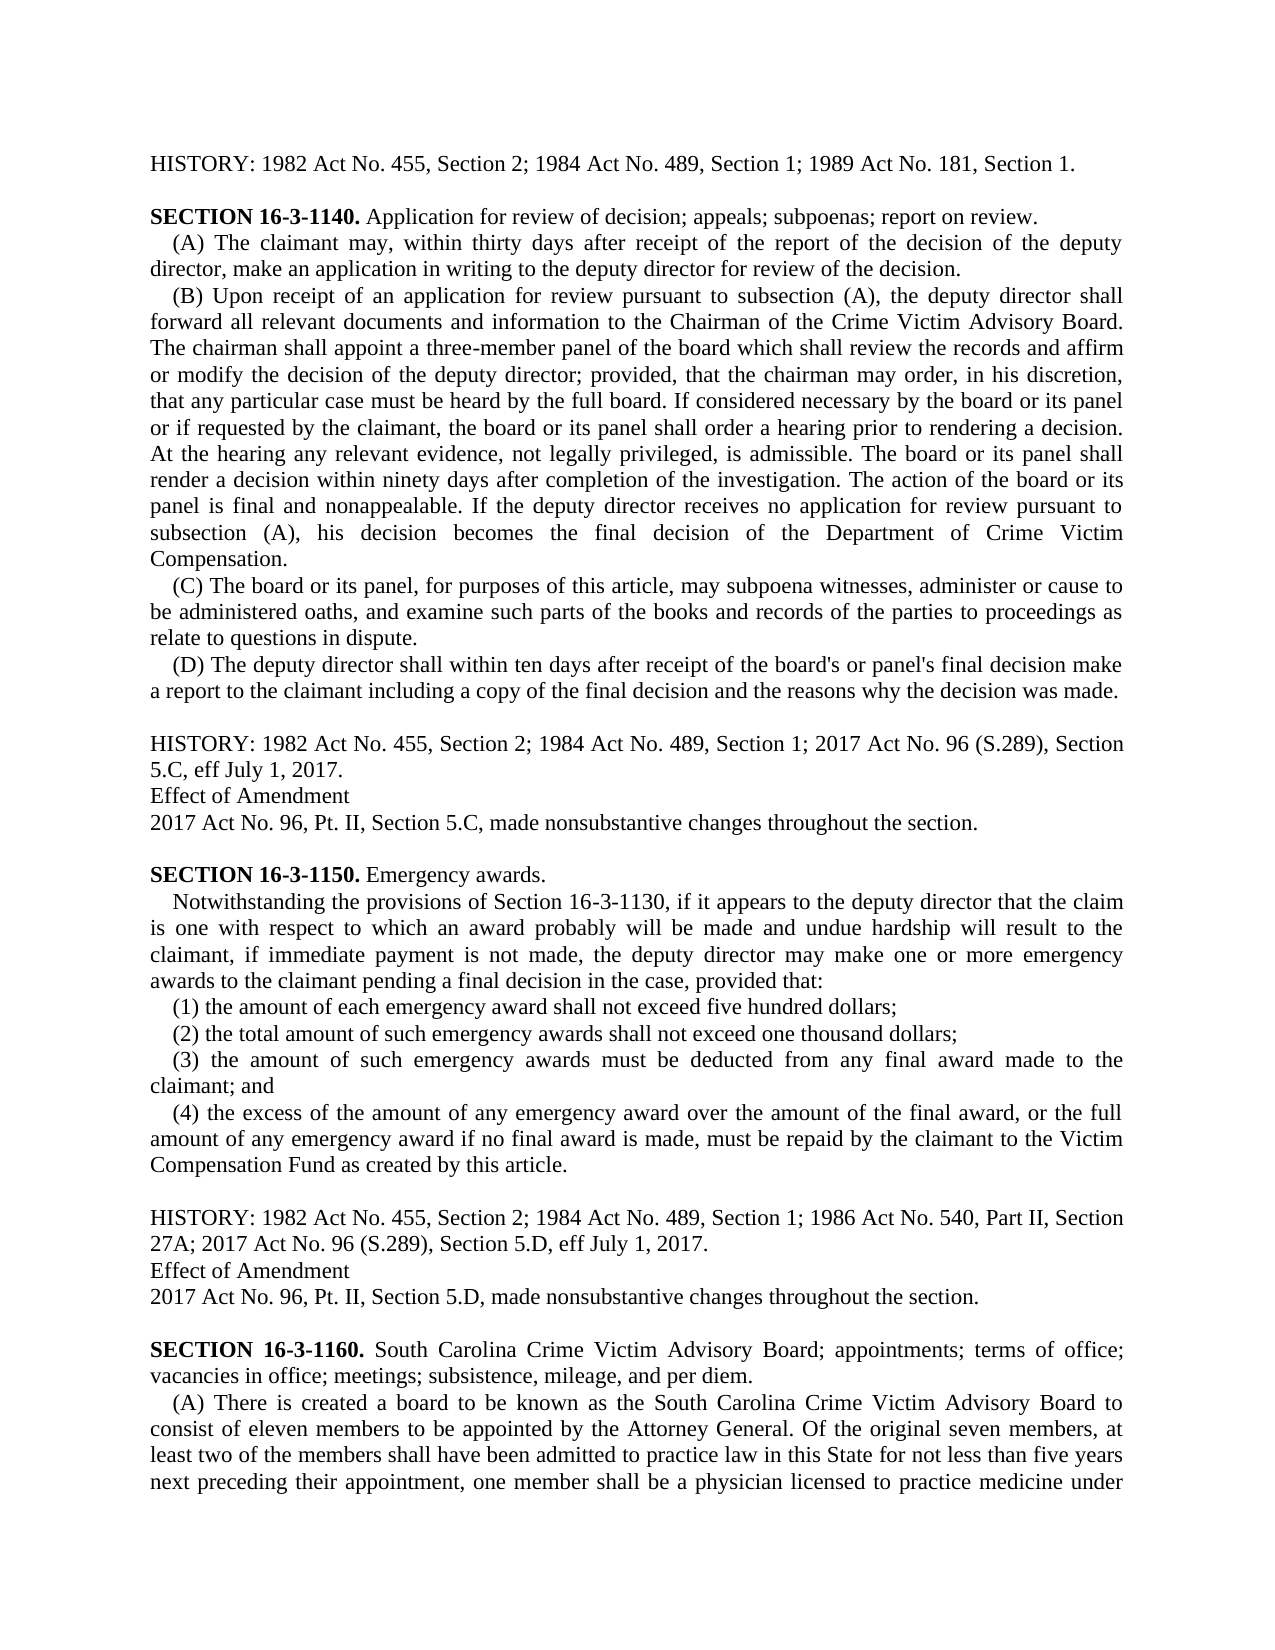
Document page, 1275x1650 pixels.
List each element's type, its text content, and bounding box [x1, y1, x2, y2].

text HISTORY: 1982 Act No. 455, Section 2; 1984 Act No. 489, Section 1; 1986 Act No. 540, Part II, Section 27A; 2017 Act No. 96 (S.289), Section 5.D, eff July 1, 2017. [150, 1204, 1125, 1257]
text HISTORY: 1982 Act No. 455, Section 2; 1984 Act No. 489, Section 1; 1989 Act No. 181, Section 1. [150, 150, 1125, 176]
text Effect of Amendment [150, 782, 1125, 809]
text 2017 Act No. 96, Pt. II, Section 5.C, made nonsubstantive changes throughout the section. [150, 809, 1125, 835]
text (1) the amount of each emergency award shall not exceed five hundred dollars; [150, 993, 1125, 1020]
text (A) The claimant may, within thirty days after receipt of the report of the decision of the deputy director, make an application in writing to the deputy director for review of the decision. [150, 229, 1125, 282]
text SECTION 16-3-1160. South Carolina Crime Victim Advisory Board; appointments; terms of office; vacancies in office; meetings; subsistence, mileage, and per diem. [150, 1336, 1125, 1389]
text Notwithstanding the provisions of Section 16-3-1130, if it appears to the deputy director that the claim is one with respect to which an award probably will be made and undue hardship will result to the claimant, if immediate payment is not made, the deputy director may make one or more emergency awards to the claimant pending a final decision in the case, provided that: [150, 888, 1125, 993]
text (B) Upon receipt of an application for review pursuant to subsection (A), the deputy director shall forward all relevant documents and information to the Chairman of the Crime Victim Advisory Board. The chairman shall appoint a three-member panel of the board which shall review the records and affirm or modify the decision of the deputy director; provided, that the chairman may order, in his discretion, that any particular case must be heard by the full board. If considered necessary by the board or its panel or if requested by the claimant, the board or its panel shall order a hearing prior to rendering a decision. At the hearing any relevant evidence, not legally privileged, is admissible. The board or its panel shall render a decision within ninety days after completion of the investigation. The action of the board or its panel is final and nonappealable. If the deputy director receives no application for review pursuant to subsection (A), his decision becomes the final decision of the Department of Crime Victim Compensation. [150, 282, 1125, 572]
text SECTION 16-3-1140. Application for review of decision; appeals; subpoenas; report on review. [150, 203, 1125, 229]
text Effect of Amendment [150, 1257, 1125, 1283]
text (2) the total amount of such emergency awards shall not exceed one thousand dollars; [150, 1020, 1125, 1046]
text (3) the amount of such emergency awards must be deducted from any final award made to the claimant; and [150, 1046, 1125, 1099]
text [150, 1389, 1125, 1494]
text HISTORY: 1982 Act No. 455, Section 2; 1984 Act No. 489, Section 1; 2017 Act No. 96 (S.289), Section 5.C, eff July 1, 2017. [150, 730, 1125, 782]
text (D) The deputy director shall within ten days after receipt of the board's or panel's final decision make a report to the claimant including a copy of the final decision and the reasons why the decision was made. [150, 651, 1125, 703]
text 2017 Act No. 96, Pt. II, Section 5.D, made nonsubstantive changes throughout the section. [150, 1283, 1125, 1309]
text (4) the excess of the amount of any emergency award over the amount of the final award, or the full amount of any emergency award if no final award is made, must be repaid by the claimant to the Victim Compensation Fund as created by this article. [150, 1099, 1125, 1178]
text (C) The board or its panel, for purposes of this article, may subpoena witnesses, administer or cause to be administered oaths, and examine such parts of the books and records of the parties to proceedings as relate to questions in dispute. [150, 572, 1125, 651]
text SECTION 16-3-1150. Emergency awards. [150, 862, 1125, 888]
